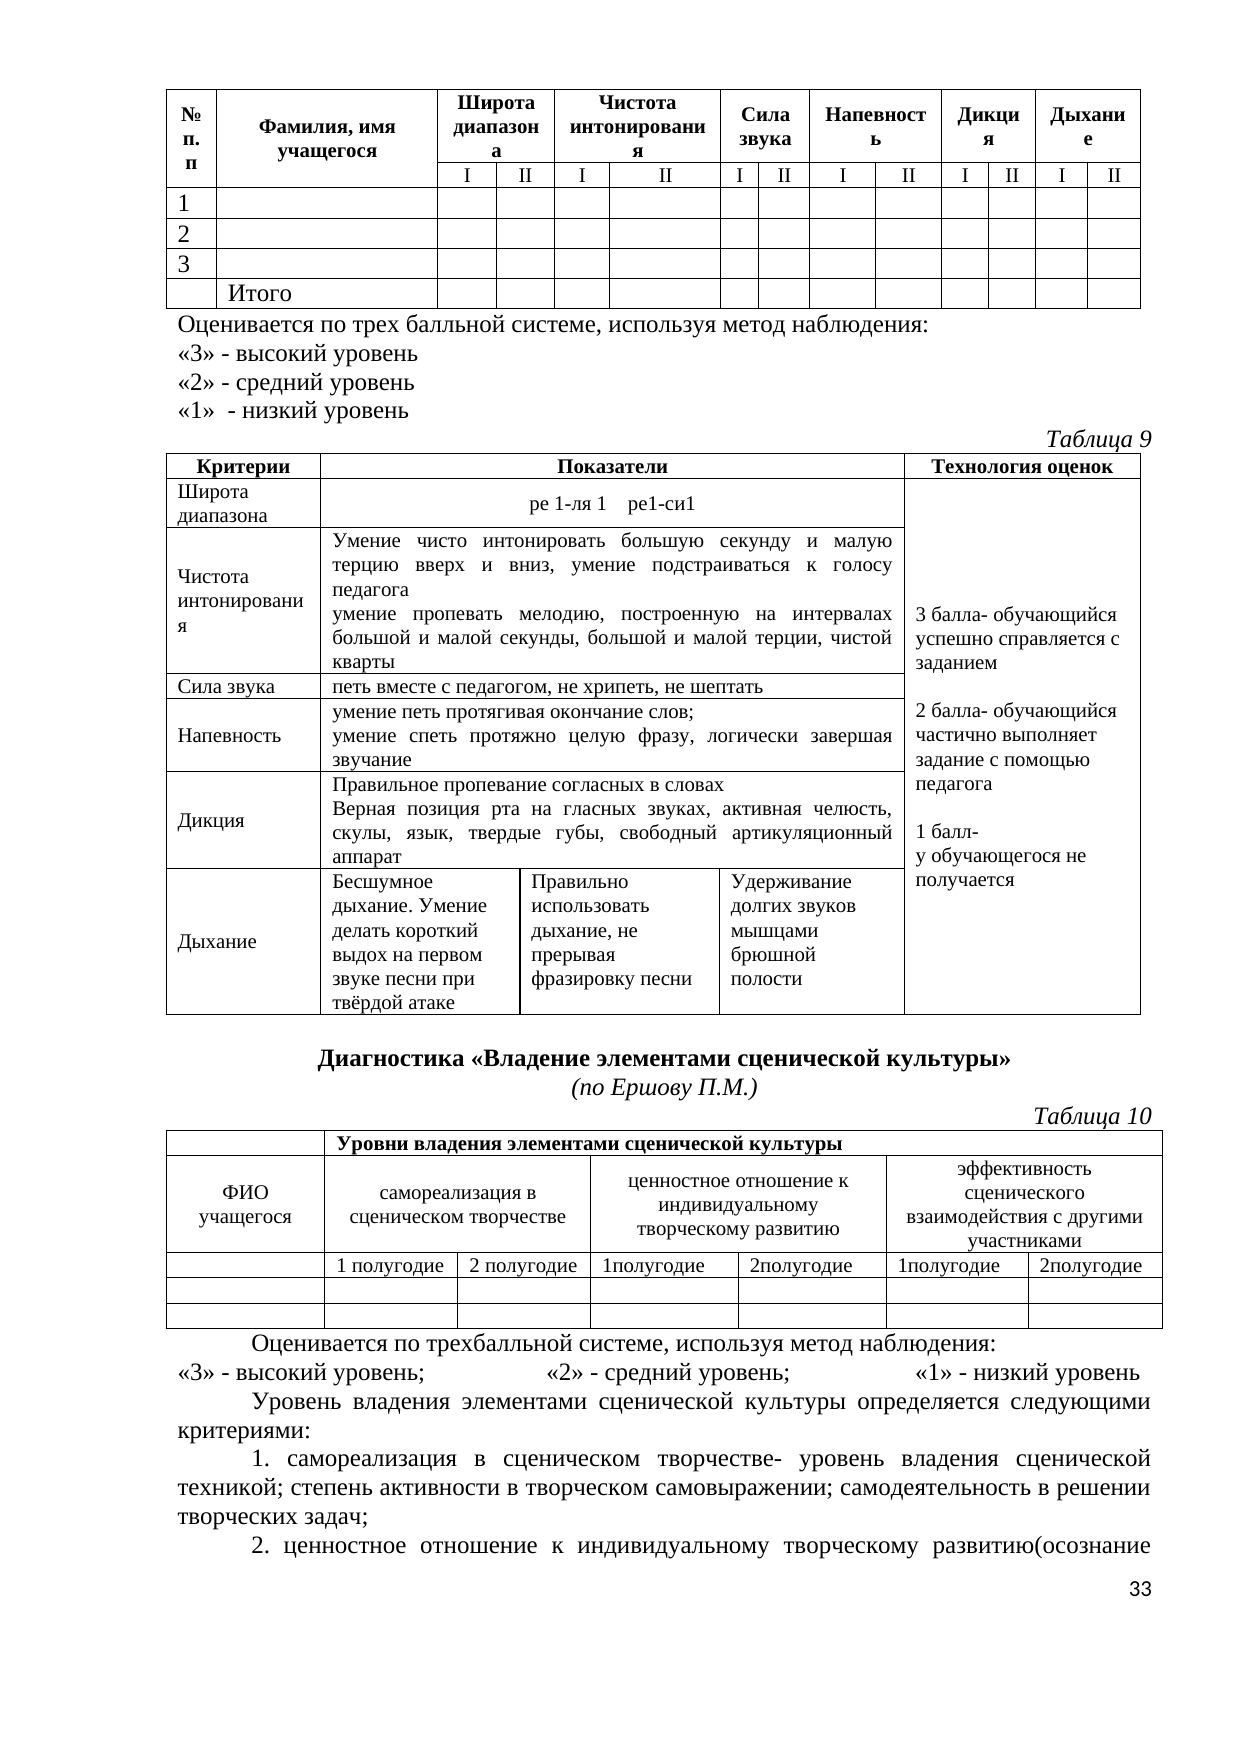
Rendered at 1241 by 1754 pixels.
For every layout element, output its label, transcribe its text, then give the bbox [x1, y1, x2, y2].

table_cell [610, 219, 720, 248]
table_cell II [497, 163, 554, 187]
table_cell [458, 1304, 590, 1327]
table_cell 1полугодие [887, 1253, 1028, 1277]
table_cell [810, 249, 875, 277]
table_cell 3 балла- обучающийся успешно справляется с заданием 2 балла- обучающийся частично выполняет задание с помощью педагога 1 балл- у обучающегося не получается [905, 479, 1140, 1014]
table_cell [759, 249, 809, 277]
table_cell [591, 1304, 738, 1327]
table_cell [721, 219, 758, 248]
text «3» - высокий уровень; «2» - средний уровень; «1» - низкий уровень [177, 1357, 1152, 1386]
table_cell [610, 249, 720, 277]
table_cell [942, 188, 988, 218]
table_cell [555, 279, 609, 308]
table_cell Правильно использовать дыхание, не прерывая фразировку песни [521, 869, 719, 1014]
table_cell [989, 219, 1035, 248]
table_cell [1036, 249, 1087, 277]
table_cell [989, 249, 1035, 277]
table_cell [721, 279, 758, 308]
table_cell эффективность сценического взаимодействия с другими участниками [887, 1156, 1162, 1252]
text Диагностика «Владение элементами сценической культуры» [177, 1043, 1152, 1072]
table_cell ФИО учащегося [167, 1156, 324, 1252]
table_cell [876, 219, 941, 248]
table_cell II [1088, 163, 1140, 187]
table_cell I [438, 163, 496, 187]
table_cell [497, 279, 554, 308]
table_cell [759, 279, 809, 308]
table_cell [325, 1304, 457, 1327]
table_cell [555, 249, 609, 277]
table_cell [876, 188, 941, 218]
table_cell самореализация в сценическом творчестве [325, 1156, 590, 1252]
table_cell [887, 1278, 1028, 1302]
table_cell [497, 219, 554, 248]
table_cell [759, 188, 809, 218]
table_cell [458, 1278, 590, 1302]
table_cell Чистота интонирования [167, 528, 320, 673]
table_header Фамилия, имя учащегося [217, 90, 437, 187]
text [177, 1530, 1152, 1558]
table_cell [942, 279, 988, 308]
table_cell [1036, 219, 1087, 248]
table_cell 2 [167, 219, 216, 248]
table_cell I [810, 163, 875, 187]
table_cell II [610, 163, 720, 187]
table_cell [876, 249, 941, 277]
table_cell Правильное пропевание согласных в словах Верная позиция рта на гласных звуках, активная челюсть, скулы, язык, твердые губы, свободный артикуляционный аппарат [321, 772, 904, 868]
table_cell I [942, 163, 988, 187]
table_cell Умение чисто интонировать большую секунду и малую терцию вверх и вниз, умение подстраиваться к голосу педагога умение пропевать мелодию, построенную на интервалах большой и малой секунды, большой и малой терции, чистой кварты [321, 528, 904, 673]
text «1» - низкий уровень [177, 396, 1152, 424]
table_cell [438, 219, 496, 248]
table_header Технология оценок [905, 454, 1140, 478]
table_cell [325, 1278, 457, 1302]
table_cell [497, 188, 554, 218]
text (по Ершову П.М.) [177, 1072, 1152, 1101]
table_cell [810, 279, 875, 308]
table_cell [438, 188, 496, 218]
table_cell [610, 279, 720, 308]
table_cell 1 полугодие [325, 1253, 457, 1277]
table_cell Широта диапазона [167, 479, 320, 527]
table_cell [217, 249, 437, 277]
table_cell [555, 219, 609, 248]
table_cell [438, 249, 496, 277]
table_cell [167, 1253, 324, 1277]
table_cell I [555, 163, 609, 187]
table_cell [167, 279, 216, 308]
table_cell I [1036, 163, 1087, 187]
table_header Дыхание [1036, 90, 1140, 162]
table_header Уровни владения элементами сценической культуры [325, 1131, 1162, 1155]
table_cell [167, 1304, 324, 1327]
text «2» - средний уровень [177, 367, 1152, 396]
table_header № п.п [167, 90, 216, 187]
table_cell [739, 1278, 886, 1302]
table_cell 3 [167, 249, 216, 277]
table_cell [1088, 188, 1140, 218]
table_cell [1088, 219, 1140, 248]
text Оценивается по трехбалльной системе, используя метод наблюдения: [177, 1329, 1152, 1357]
table_cell умение петь протягивая окончание слов; умение спеть протяжно целую фразу, логически завершая звучание [321, 699, 904, 771]
table_cell [759, 219, 809, 248]
table_cell [217, 219, 437, 248]
table_cell [1036, 279, 1087, 308]
table_header Дикция [942, 90, 1035, 162]
table_cell [167, 1278, 324, 1302]
table_cell [942, 249, 988, 277]
table_cell [610, 188, 720, 218]
text «3» - высокий уровень [177, 338, 1152, 367]
table_cell [1029, 1278, 1162, 1302]
table_cell 1полугодие [591, 1253, 738, 1277]
table_cell [1088, 249, 1140, 277]
table_cell [942, 219, 988, 248]
table_cell II [759, 163, 809, 187]
table_cell 2полугодие [739, 1253, 886, 1277]
table_cell 2 полугодие [458, 1253, 590, 1277]
table_header Напевность [810, 90, 941, 162]
table_cell Удерживание долгих звуков мышцами брюшной полости [720, 869, 904, 1014]
table_cell [217, 188, 437, 218]
table_cell [555, 188, 609, 218]
table_cell [1088, 279, 1140, 308]
table_cell [810, 219, 875, 248]
table_header Широта диапазона [438, 90, 554, 162]
text Оценивается по трех балльной системе, используя метод наблюдения: [177, 309, 1152, 338]
table_cell Напевность [167, 699, 320, 771]
table_header Сила звука [721, 90, 809, 162]
text Уровень владения элементами сценической культуры определяется следующими критериями: [177, 1386, 1152, 1443]
table_cell 2полугодие [1029, 1253, 1162, 1277]
table_cell [438, 279, 496, 308]
table_cell [739, 1304, 886, 1327]
table_cell [497, 249, 554, 277]
table_cell Дыхание [167, 869, 320, 1014]
table_cell [989, 279, 1035, 308]
table_cell I [721, 163, 758, 187]
table_cell Бесшумное дыхание. Умение делать короткий выдох на первом звуке песни при твёрдой атаке [321, 869, 519, 1014]
table_cell Сила звука [167, 674, 320, 698]
table_cell [989, 188, 1035, 218]
table_cell [887, 1304, 1028, 1327]
table_cell Дикция [167, 772, 320, 868]
table_cell [1036, 188, 1087, 218]
text Таблица 10 [177, 1101, 1152, 1130]
table_cell II [876, 163, 941, 187]
table_header Чистота интонирования [555, 90, 720, 162]
table_cell петь вместе с педагогом, не хрипеть, не шептать [321, 674, 904, 698]
text 1. самореализация в сценическом творчестве- уровень владения сценической техникой; степень активности в творческом самовыражении; самодеятельность в решении творческих задач; [177, 1443, 1152, 1530]
table_cell [721, 249, 758, 277]
text Таблица 9 [177, 424, 1152, 453]
table_cell ценностное отношение к индивидуальному творческому развитию [591, 1156, 886, 1252]
table_header [167, 1131, 324, 1155]
table_cell [810, 188, 875, 218]
table_cell [721, 188, 758, 218]
table_cell II [989, 163, 1035, 187]
table_cell [1029, 1304, 1162, 1327]
table_header Критерии [167, 454, 320, 478]
table_cell 1 [167, 188, 216, 218]
table_cell ре 1-ля 1 ре1-си1 [321, 479, 904, 527]
table_cell [591, 1278, 738, 1302]
table_cell [876, 279, 941, 308]
table_header Показатели [321, 454, 904, 478]
table_cell Итого [217, 279, 437, 308]
